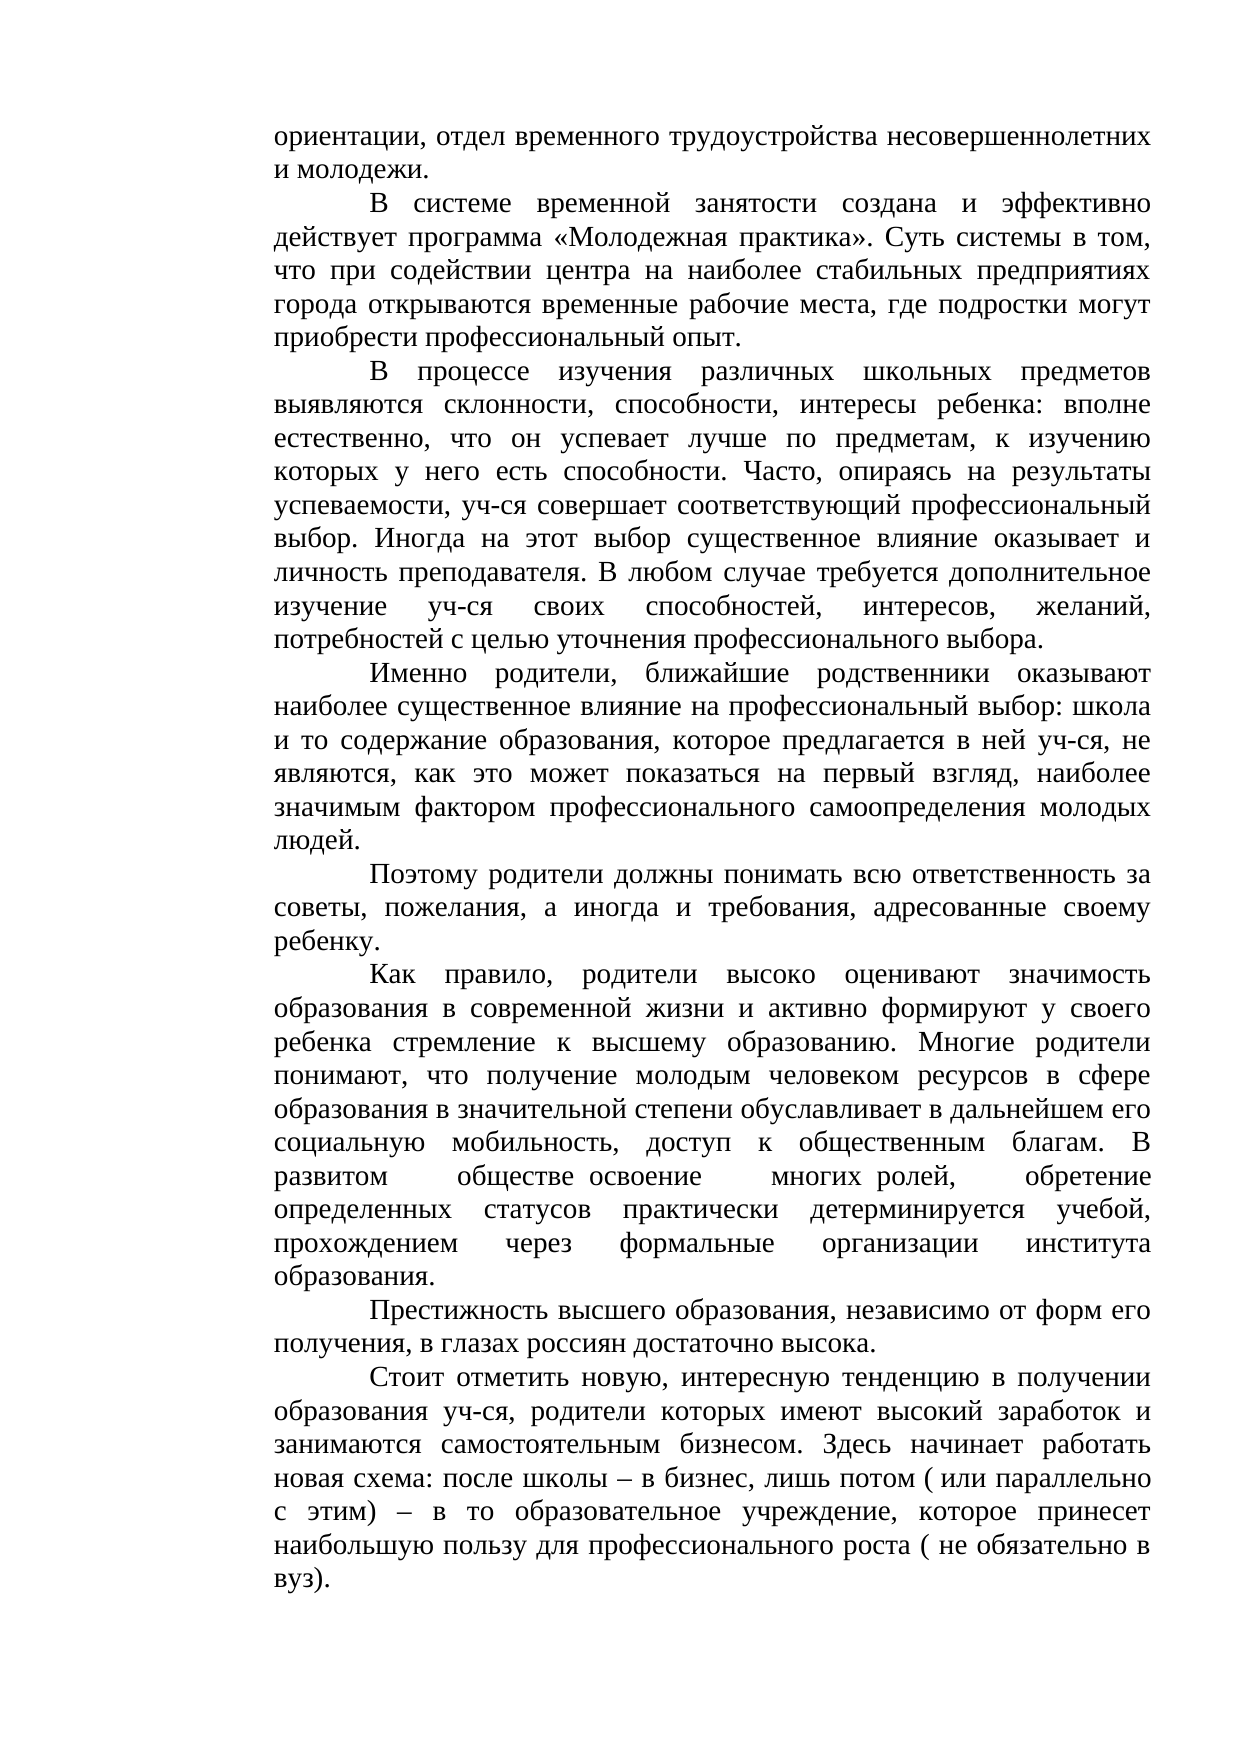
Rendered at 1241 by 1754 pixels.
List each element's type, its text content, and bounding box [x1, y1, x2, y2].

text Как правило, родители высоко оценивают значимость образования в современной жизни и активно формируют у своего ребенка стремление к высшему образованию. Многие родители понимают, что получение молодым человеком ресурсов в сфере образования в значительной степени обуславливает в дальнейшем его социальную мобильность, доступ к общественным благам. В развитом обществе освоение многих ролей, обретение определенных статусов практически детерминируется учебой, прохождением через формальные организации института образования. [274, 957, 1152, 1292]
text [274, 118, 1152, 185]
text В процессе изучения различных школьных предметов выявляются склонности, способности, интересы ребенка: вполне естественно, что он успевает лучше по предметам, к изучению которых у него есть способности. Часто, опираясь на результаты успеваемости, уч-ся совершает соответствующий профессиональный выбор. Иногда на этот выбор существенное влияние оказывает и личность преподавателя. В любом случае требуется дополнительное изучение уч-ся своих способностей, интересов, желаний, потребностей с целью уточнения профессионального выбора. [274, 353, 1152, 655]
text Поэтому родители должны понимать всю ответственность за советы, пожелания, а иногда и требования, адресованные своему ребенку. [274, 856, 1152, 957]
text Именно родители, ближайшие родственники оказывают наиболее существенное влияние на профессиональный выбор: школа и то содержание образования, которое предлагается в ней уч-ся, не являются, как это может показаться на первый взгляд, наиболее значимым фактором профессионального самоопределения молодых людей. [274, 655, 1152, 856]
text Стоит отметить новую, интересную тенденцию в получении образования уч-ся, родители которых имеют высокий заработок и занимаются самостоятельным бизнесом. Здесь начинает работать новая схема: после школы – в бизнес, лишь потом ( или параллельно с этим) – в то образовательное учреждение, которое принесет наибольшую пользу для профессионального роста ( не обязательно в вуз). [274, 1359, 1152, 1594]
text Престижность высшего образования, независимо от форм его получения, в глазах россиян достаточно высока. [274, 1292, 1152, 1359]
text В системе временной занятости создана и эффективно действует программа «Молодежная практика». Суть системы в том, что при содействии центра на наиболее стабильных предприятиях города открываются временные рабочие места, где подростки могут приобрести профессиональный опыт. [274, 185, 1152, 353]
